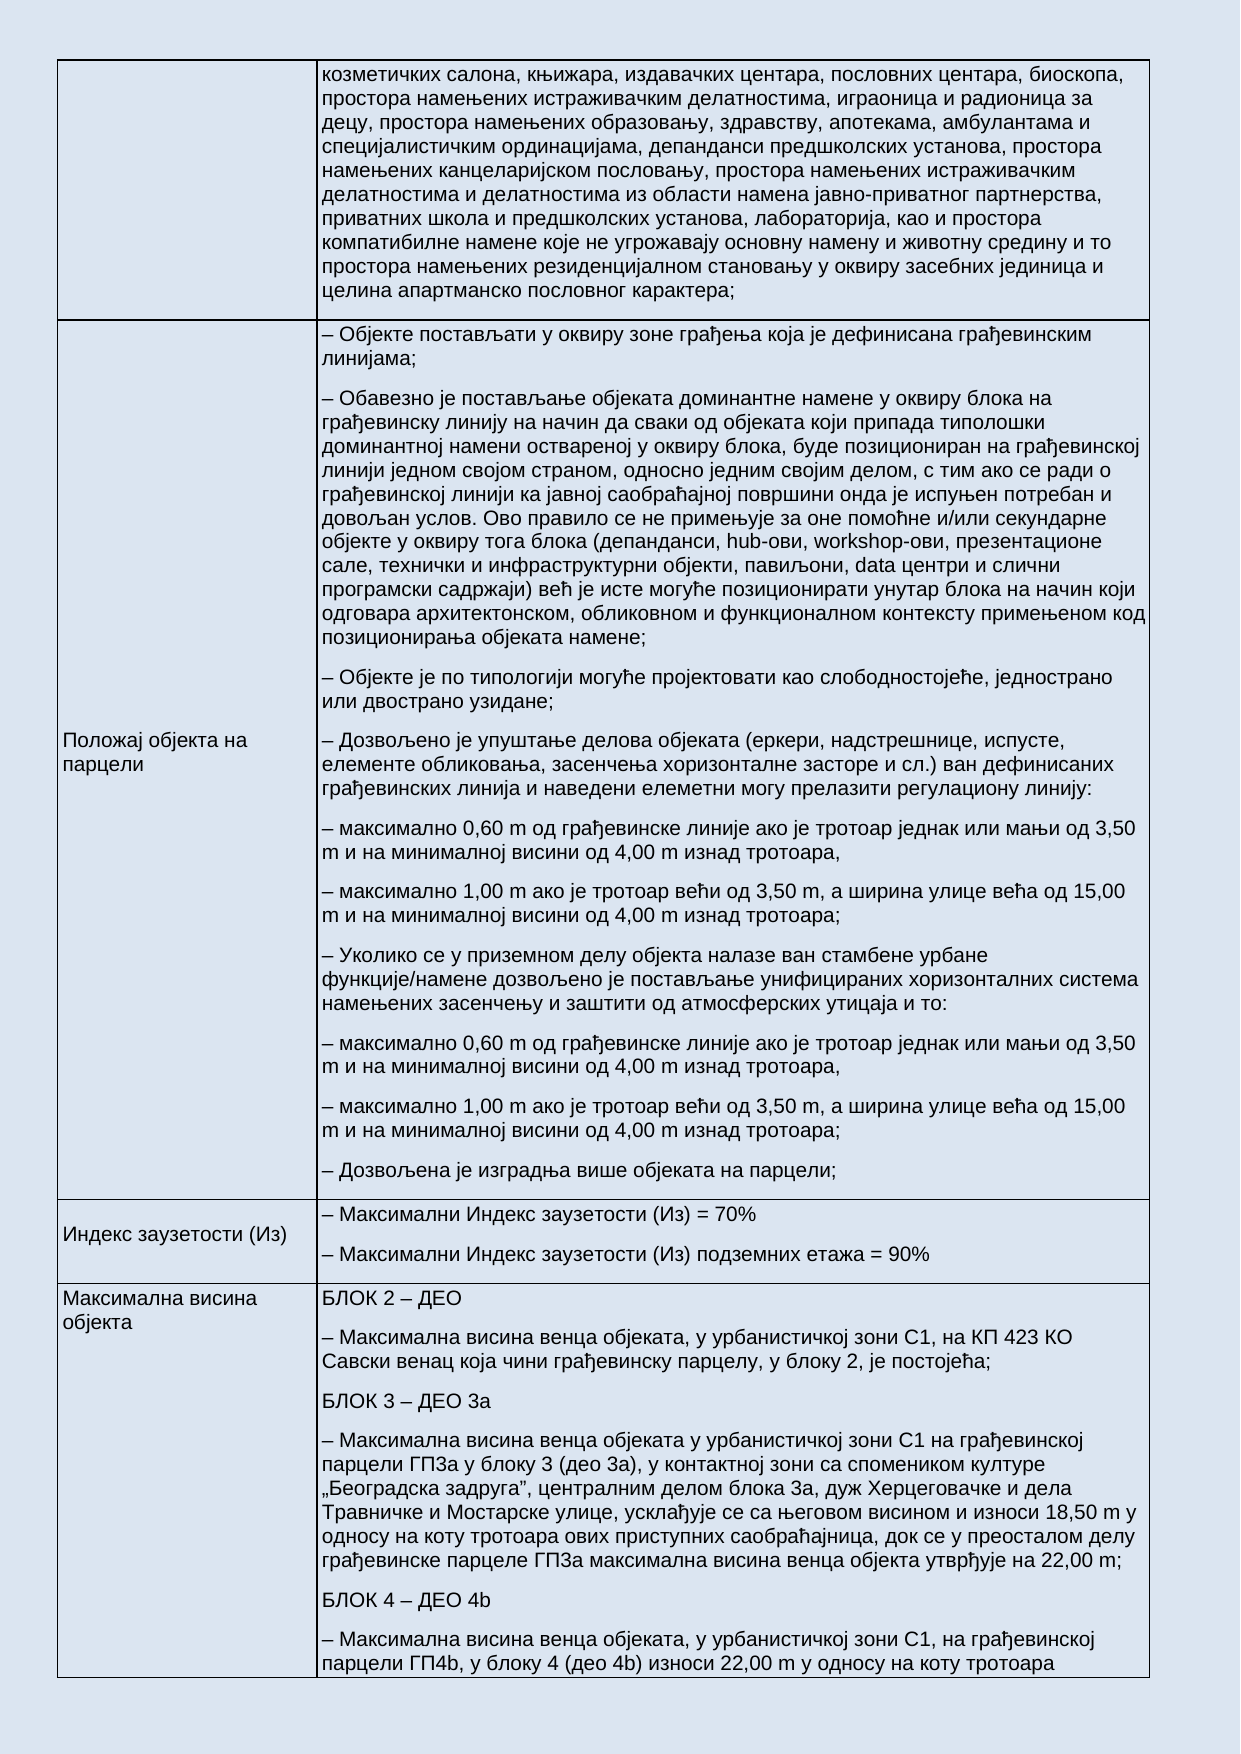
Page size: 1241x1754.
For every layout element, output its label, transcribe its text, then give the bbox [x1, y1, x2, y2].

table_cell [318, 61, 1149, 319]
table_cell – Максимални Индекс заузетости (Из) = 70% – Максимални Индекс заузетости (Из) подземних етажа = 90% [318, 1200, 1149, 1282]
table_cell Индекс заузетости (Из) [58, 1200, 316, 1282]
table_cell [318, 1284, 1149, 1677]
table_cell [58, 1284, 316, 1677]
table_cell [58, 61, 316, 319]
table_cell – Објекте постављати у оквиру зоне грађења која је дефинисана грађевинским линијама; – Обавезно је постављање објеката доминантне намене у оквиру блока на грађевинску линију на начин да сваки од објеката који припада типолошки доминантној намени оствареној у оквиру блока, буде позициониран на грађевинској линији једном својом страном, односно једним својим делом, с тим ако се ради о грађевинској линији ка јавној саобраћајној површини онда је испуњен потребан и довољан услов. Ово правило се не примењује за оне помоћне и/или секундарне објекте у оквиру тога блока (депанданси, hub-ови, workshop-ови, презентационе сале, технички и инфраструктурни објекти, павиљони, data центри и слични програмски садржаји) већ је исте могуће позиционирати унутар блока на начин који одговара архитектонском, обликовном и функционалном контексту примењеном код позиционирања објеката намене; – Објекте је по типологији могуће пројектовати као слободностојеће, једнострано или двострано узидане; – Дозвољено је упуштање делова објеката (еркери, надстрешнице, испусте, елементе обликовања, засенчења хоризонталне засторе и сл.) ван дефинисаних грађевинских линија и наведени елеметни могу прелазити регулациону линију: – максимално 0,60 m од грађевинске линије ако је тротоар једнак или мањи од 3,50 m и на минималној висини од 4,00 m изнад тротоара, – максимално 1,00 m ако је тротоар већи од 3,50 m, а ширина улице већа од 15,00 m и на минималној висини од 4,00 m изнад тротоара; – Уколико се у приземном делу објекта налазе ван стамбене урбане функције/намене дозвољено је постављање унифицираних хоризонталних система намењених засенчењу и заштити од атмосферских утицаја и то: – максимално 0,60 m од грађевинске линије ако је тротоар једнак или мањи од 3,50 m и на минималној висини од 4,00 m изнад тротоара, – максимално 1,00 m ако је тротоар већи од 3,50 m, а ширина улице већа од 15,00 m и на минималној висини од 4,00 m изнад тротоара; – Дозвољена је изградња више објеката на парцели; [318, 321, 1149, 1199]
table_cell Положај објекта на парцели [58, 321, 316, 1199]
